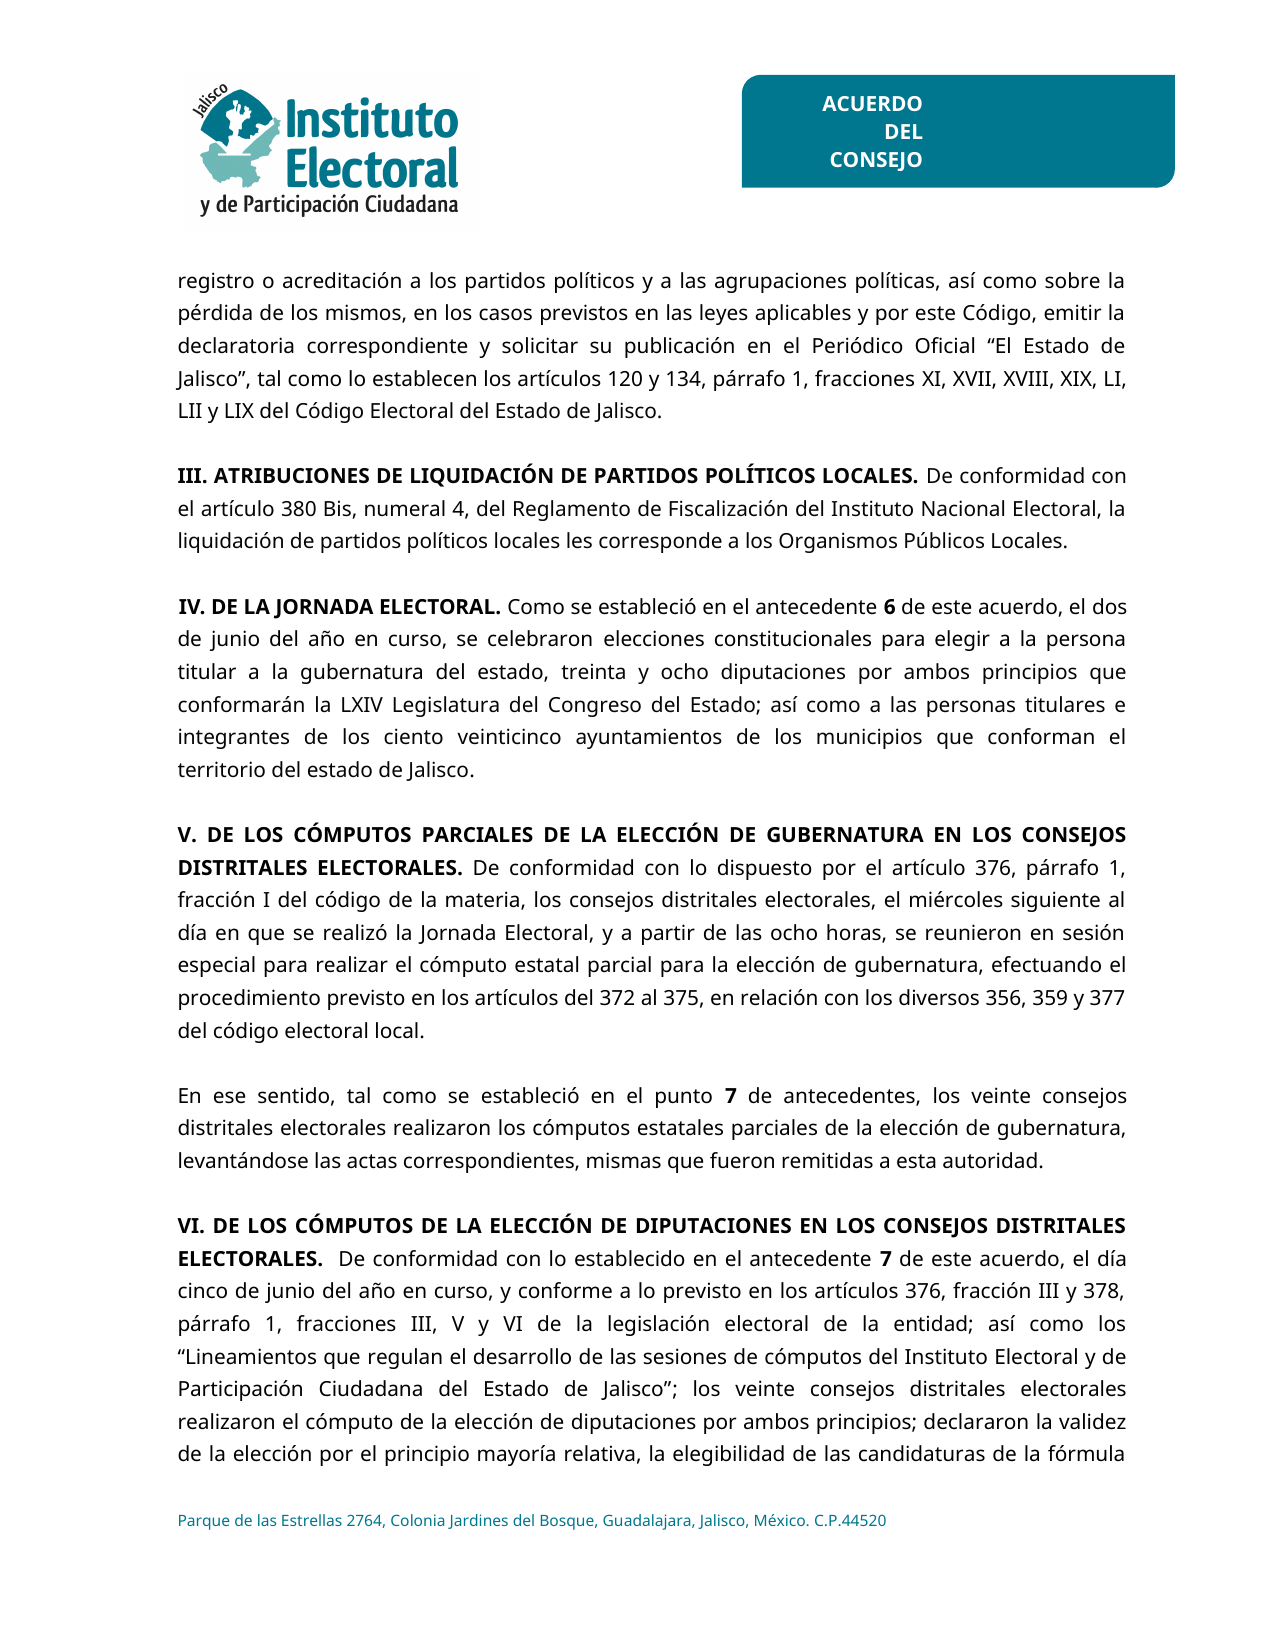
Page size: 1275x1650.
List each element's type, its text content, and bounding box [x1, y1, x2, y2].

picture [183, 73, 479, 232]
text En ese sentido, tal como se estableció en el punto 7 de antecedentes, los veinte consejos distritales electorales realizaron los cómputos estatales parciales de la elección de gubernatura, levantándose las actas correspondientes, mismas que fueron remitidas a esta autoridad. [177, 1081, 1127, 1174]
text V. DE LOS CÓMPUTOS PARCIALES DE LA ELECCIÓN DE GUBERNATURA EN LOS CONSEJOS DISTRITALES ELECTORALES. De conformidad con lo dispuesto por el artículo 376, párrafo 1, fracción I del código de la materia, los consejos distritales electorales, el miércoles siguiente al día en que se realizó la Jornada Electoral, y a partir de las ocho horas, se reunieron en sesión especial para realizar el cómputo estatal parcial para la elección de gubernatura, efectuando el procedimiento previsto en los artículos del 372 al 375, en relación con los diversos 356, 359 y 377 del código electoral local. [177, 820, 1127, 1044]
text IV. DE LA JORNADA ELECTORAL. Como se estableció en el antecedente 6 de este acuerdo, el dos de junio del año en curso, se celebraron elecciones constitucionales para elegir a la persona titular a la gubernatura del estado, treinta y ocho diputaciones por ambos principios que conformarán la LXIV Legislatura del Congreso del Estado; así como a las personas titulares e integrantes de los ciento veinticinco ayuntamientos de los municipios que conforman el territorio del estado de Jalisco. [177, 592, 1127, 783]
text III. ATRIBUCIONES DE LIQUIDACIÓN DE PARTIDOS POLÍTICOS LOCALES. De conformidad con el artículo 380 Bis, numeral 4, del Reglamento de Fiscalización del Instituto Nacional Electoral, la liquidación de partidos políticos locales les corresponde a los Organismos Públicos Locales. [177, 461, 1127, 555]
